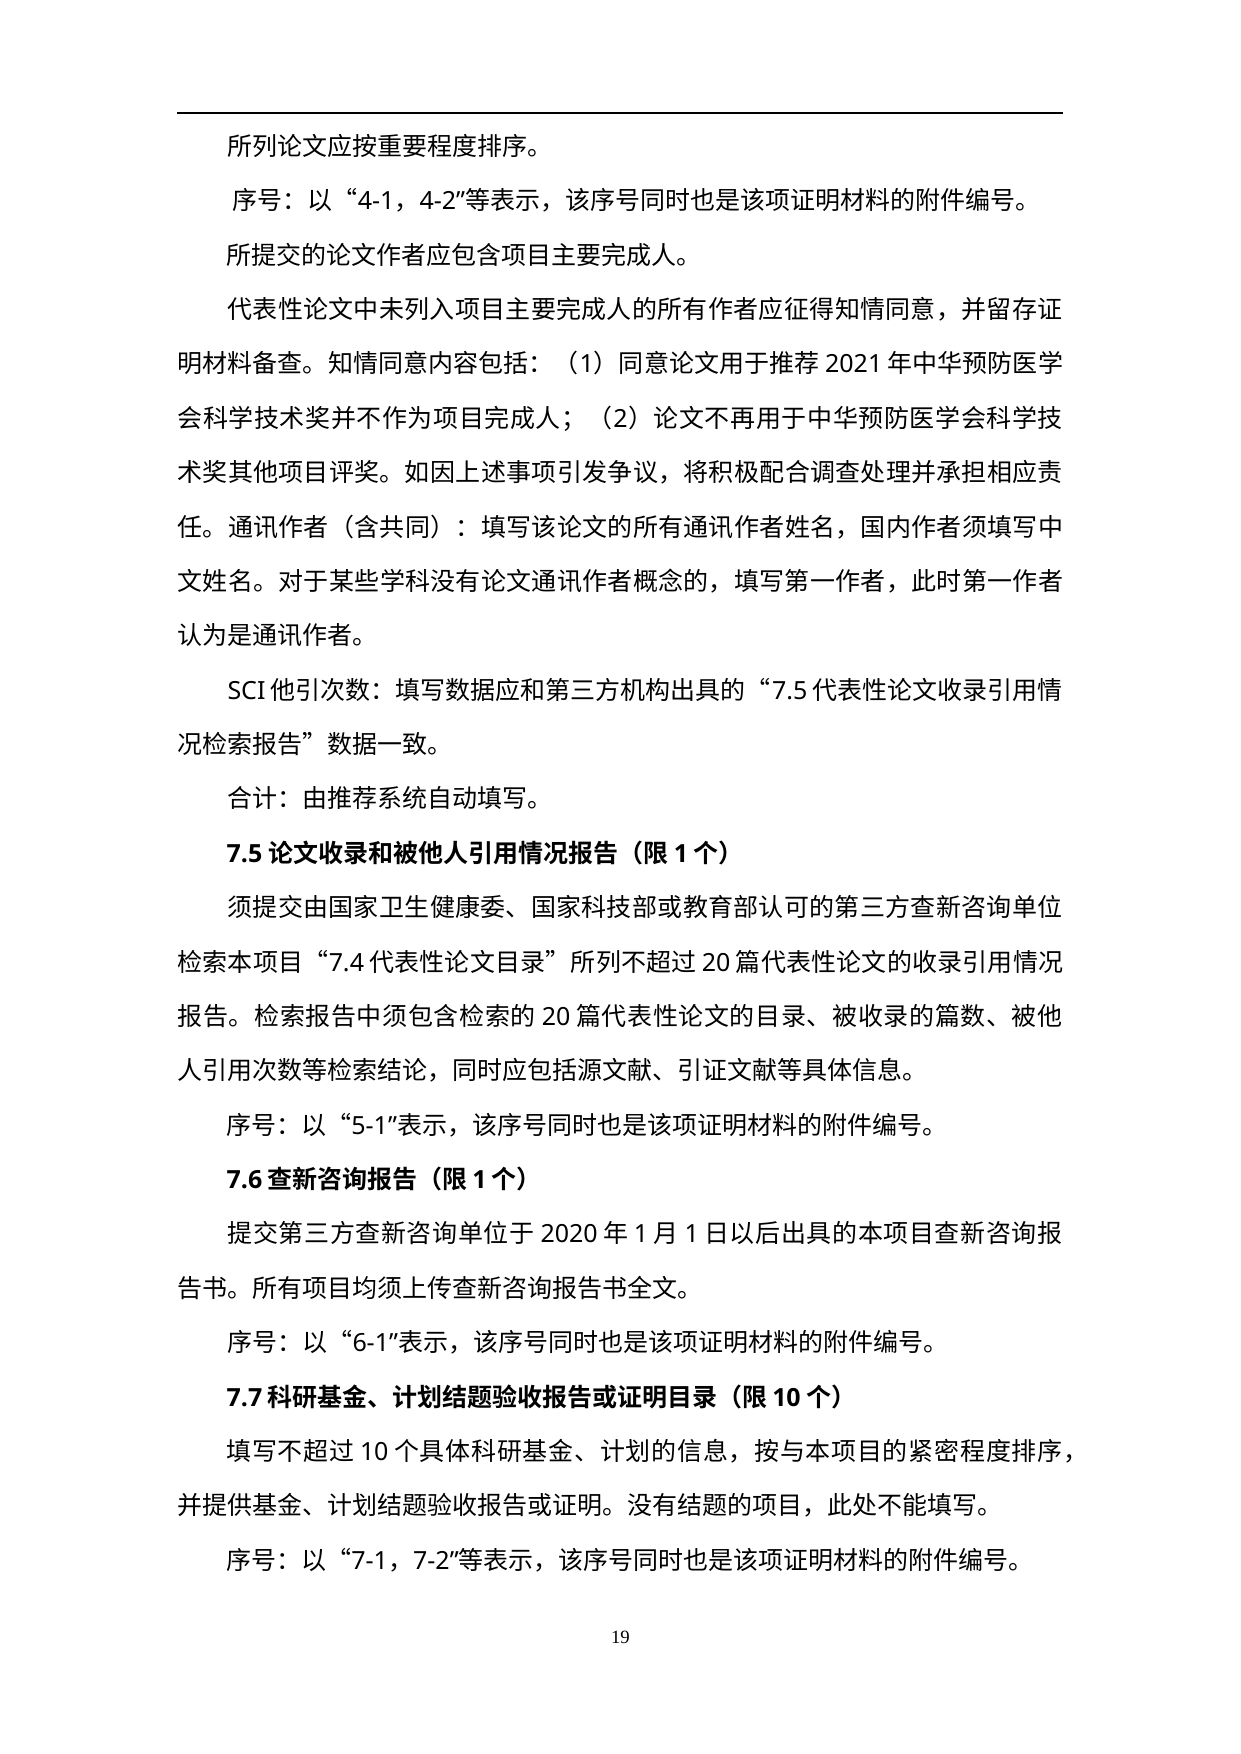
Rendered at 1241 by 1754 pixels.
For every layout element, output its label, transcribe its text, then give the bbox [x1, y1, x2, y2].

text 7.5 论文收录和被他人引用情况报告（限1个） [177, 833, 1063, 869]
text 序号：以“7-1，7-2”等表示，该序号同时也是该项证明材料的附件编号。 [177, 1540, 1063, 1576]
text SCI他引次数：填写数据应和第三方机构出具的“7.5代表性论文收录引用情况检索报告”数据一致。 [177, 670, 1063, 761]
text 合计：由推荐系统自动填写。 [177, 779, 1063, 815]
text 7.7科研基金、计划结题验收报告或证明目录（限10个） [177, 1377, 1063, 1413]
text 须提交由国家卫生健康委、国家科技部或教育部认可的第三方查新咨询单位检索本项目“7.4代表性论文目录”所列不超过20篇代表性论文的收录引用情况报告。检索报告中须包含检索的20篇代表性论文的目录、被收录的篇数、被他人引用次数等检索结论，同时应包括源文献、引证文献等具体信息。 [177, 888, 1063, 1087]
text 7.6查新咨询报告（限1个） [177, 1159, 1063, 1196]
text 序号：以“4-1，4-2”等表示，该序号同时也是该项证明材料的附件编号。 [177, 181, 1063, 217]
text 序号：以“5-1”表示，该序号同时也是该项证明材料的附件编号。 [177, 1105, 1063, 1141]
text 序号：以“6-1”表示，该序号同时也是该项证明材料的附件编号。 [177, 1323, 1063, 1359]
text 所列论文应按重要程度排序。 [177, 126, 1063, 163]
text 代表性论文中未列入项目主要完成人的所有作者应征得知情同意，并留存证明材料备查。知情同意内容包括：（1）同意论文用于推荐2021年中华预防医学会科学技术奖并不作为项目完成人；（2）论文不再用于中华预防医学会科学技术奖其他项目评奖。如因上述事项引发争议，将积极配合调查处理并承担相应责任。通讯作者（含共同）：填写该论文的所有通讯作者姓名，国内作者须填写中文姓名。对于某些学科没有论文通讯作者概念的，填写第一作者，此时第一作者认为是通讯作者。 [177, 289, 1063, 652]
text 填写不超过10个具体科研基金、计划的信息，按与本项目的紧密程度排序，并提供基金、计划结题验收报告或证明。没有结题的项目，此处不能填写。 [177, 1431, 1063, 1522]
text 所提交的论文作者应包含项目主要完成人。 [177, 235, 1063, 271]
text 提交第三方查新咨询单位于2020年1月1日以后出具的本项目查新咨询报告书。所有项目均须上传查新咨询报告书全文。 [177, 1214, 1063, 1304]
